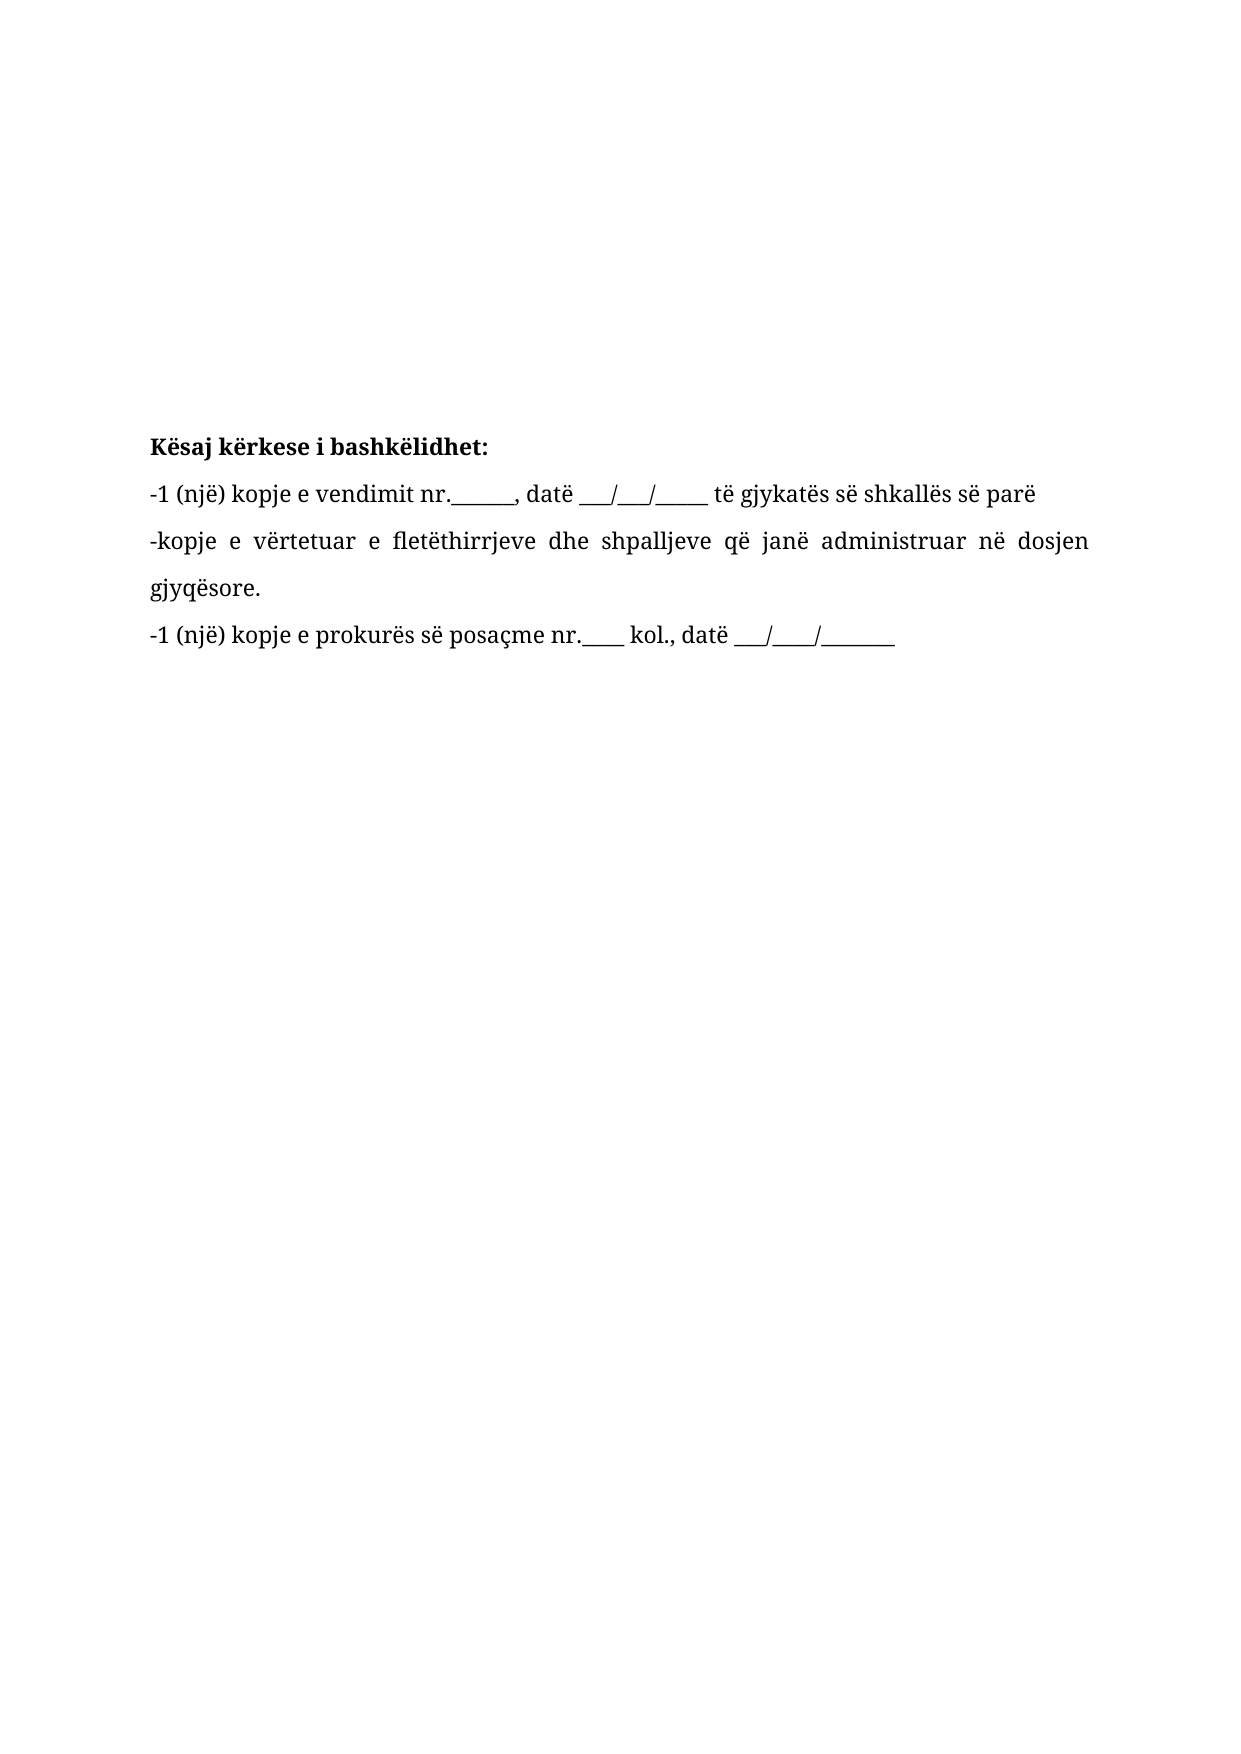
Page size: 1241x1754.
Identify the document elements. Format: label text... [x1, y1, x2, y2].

text Kësaj kërkese i bashkëlidhet: [150, 431, 1090, 462]
text -1 (një) kopje e vendimit nr.______, datë ___/___/_____ të gjykatës së shkallës së parë [150, 478, 1090, 509]
text -kopje e vërtetuar e fletëthirrjeve dhe shpalljeve që janë administruar në dosjen gjyqësore. [150, 525, 1090, 603]
text -1 (një) kopje e prokurës së posaçme nr.____ kol., datë ___/____/_______ [150, 619, 1090, 650]
